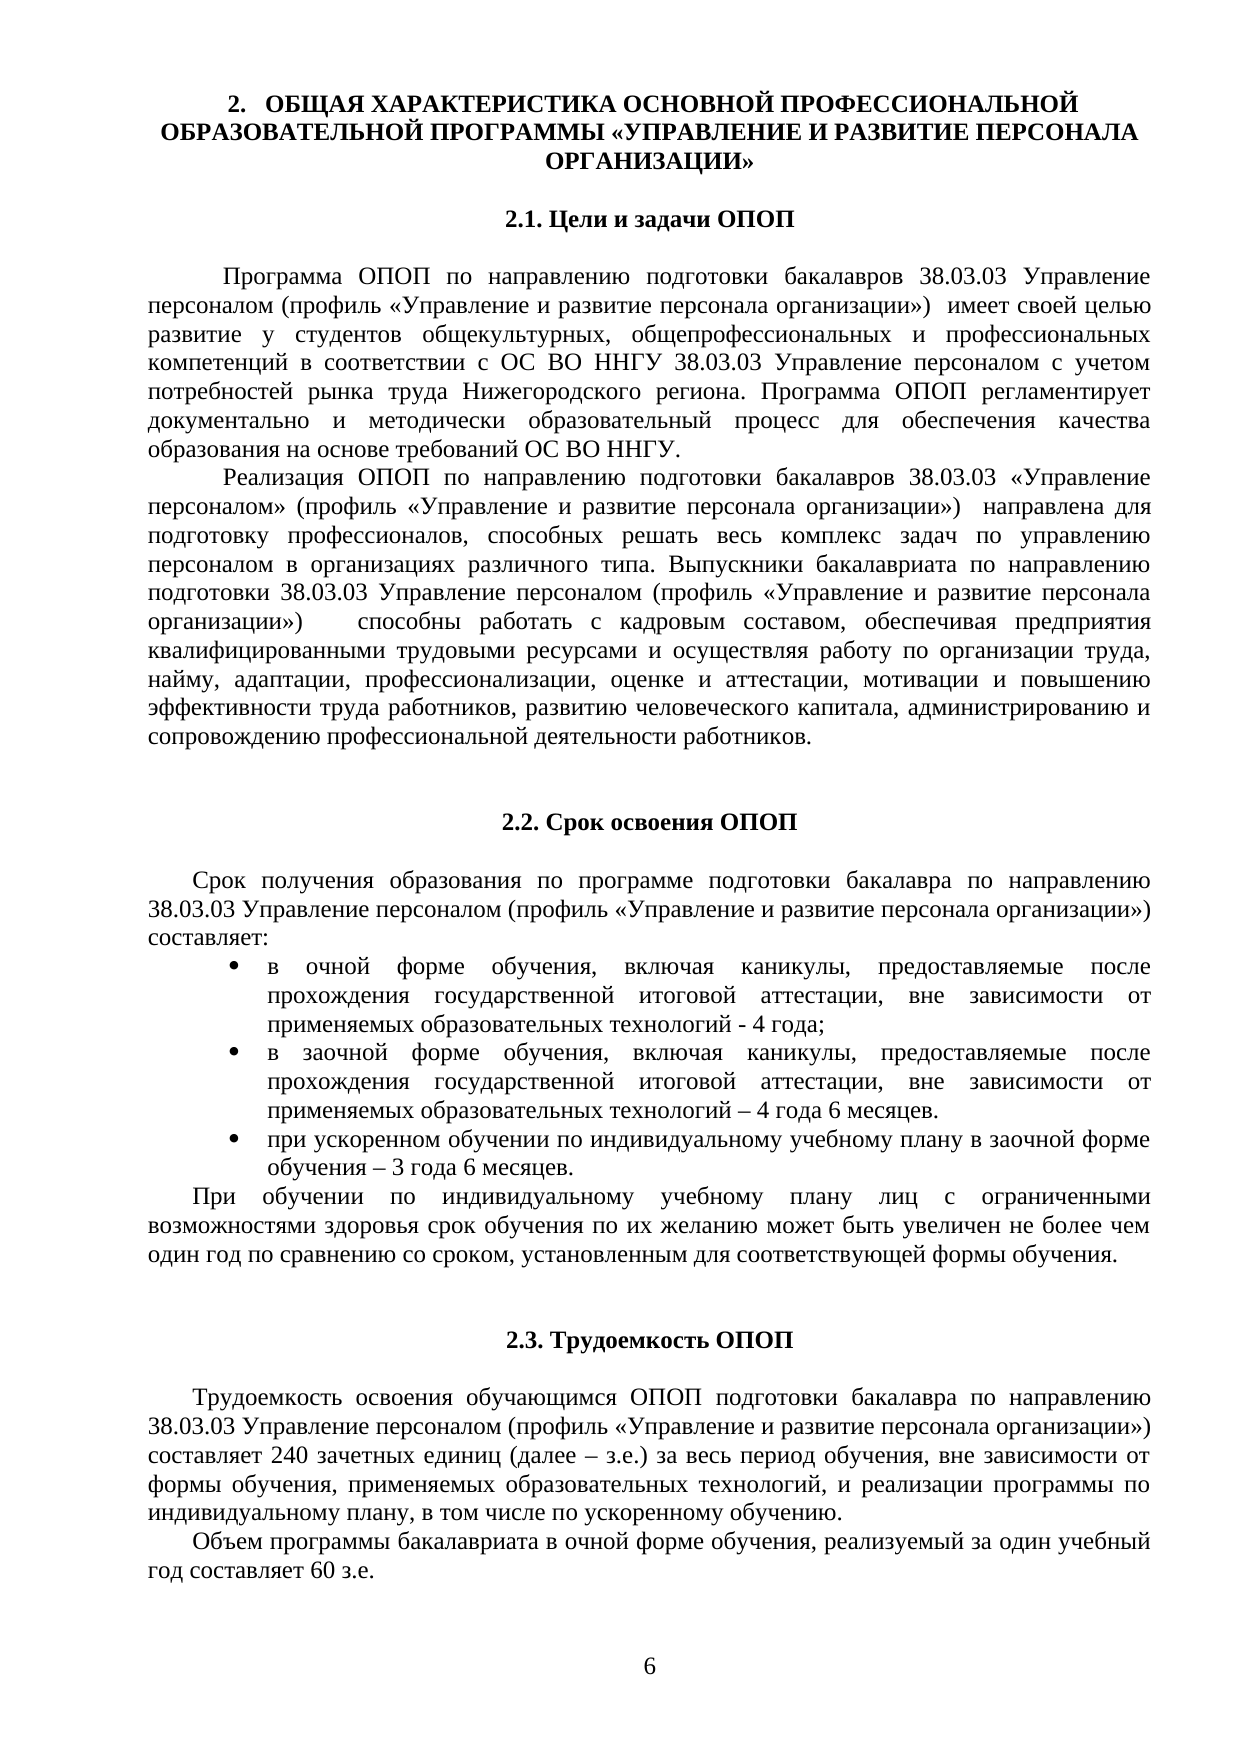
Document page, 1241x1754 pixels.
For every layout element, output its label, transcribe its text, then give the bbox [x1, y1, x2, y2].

text Трудоемкость освоения обучающимся ОПОП подготовки бакалавра по направлению 38.03.03 Управление персоналом (профиль «Управление и развитие персонала организации») составляет 240 зачетных единиц (далее – з.е.) за весь период обучения, вне зависимости от формы обучения, применяемых образовательных технологий, и реализации программы по индивидуальному плану, в том числе по ускоренному обучению. [148, 1382, 1152, 1526]
text Срок получения образования по программе подготовки бакалавра по направлению 38.03.03 Управление персоналом (профиль «Управление и развитие персонала организации») составляет: [148, 865, 1152, 951]
text Объем программы бакалавриата в очной форме обучения, реализуемый за один учебный год составляет 60 з.е. [148, 1526, 1152, 1584]
text При обучении по индивидуальному учебному плану лиц с ограниченными возможностями здоровья срок обучения по их желанию может быть увеличен не более чем один год по сравнению со сроком, установленным для соответствующей формы обучения. [148, 1181, 1152, 1267]
text Реализация ОПОП по направлению подготовки бакалавров 38.03.03 «Управление персоналом» (профиль «Управление и развитие персонала организации») направлена для подготовку профессионалов, способных решать весь комплекс задач по управлению персоналом в организациях различного типа. Выпускники бакалавриата по направлению подготовки 38.03.03 Управление персоналом (профиль «Управление и развитие персонала организации») способны работать с кадровым составом, обеспечивая предприятия квалифицированными трудовыми ресурсами и осуществляя работу по организации труда, найму, адаптации, профессионализации, оценке и аттестации, мотивации и повышению эффективности труда работников, развитию человеческого капитала, администрированию и сопровождению профессиональной деятельности работников. [148, 462, 1152, 750]
list в заочной форме обучения, включая каникулы, предоставляемые после прохождения государственной итоговой аттестации, вне зависимости от применяемых образовательных технологий – 4 года 6 месяцев. [229, 1037, 1152, 1124]
text 2.1. Цели и задачи ОПОП [148, 204, 1152, 232]
list при ускоренном обучении по индивидуальному учебному плану в заочной форме обучения – 3 года 6 месяцев. [229, 1124, 1152, 1181]
text Программа ОПОП по направлению подготовки бакалавров 38.03.03 Управление персоналом (профиль «Управление и развитие персонала организации») имеет своей целью развитие у студентов общекультурных, общепрофессиональных и профессиональных компетенций в соответствии с ОС ВО ННГУ 38.03.03 Управление персоналом с учетом потребностей рынка труда Нижегородского региона. Программа ОПОП регламентирует документально и методически образовательный процесс для обеспечения качества образования на основе требований ОС ВО ННГУ. [148, 261, 1152, 462]
list в очной форме обучения, включая каникулы, предоставляемые после прохождения государственной итоговой аттестации, вне зависимости от применяемых образовательных технологий - 4 года; [229, 951, 1152, 1037]
text 2.2. Срок освоения ОПОП [148, 807, 1152, 836]
text 2.3. Трудоемкость ОПОП [148, 1325, 1152, 1354]
text 2. ОБЩАЯ ХАРАКТЕРИСТИКА ОСНОВНОЙ ПРОФЕССИОНАЛЬНОЙ ОБРАЗОВАТЕЛЬНОЙ ПРОГРАММЫ «УПРАВЛЕНИЕ И РАЗВИТИЕ ПЕРСОНАЛА ОРГАНИЗАЦИИ» [148, 89, 1152, 175]
